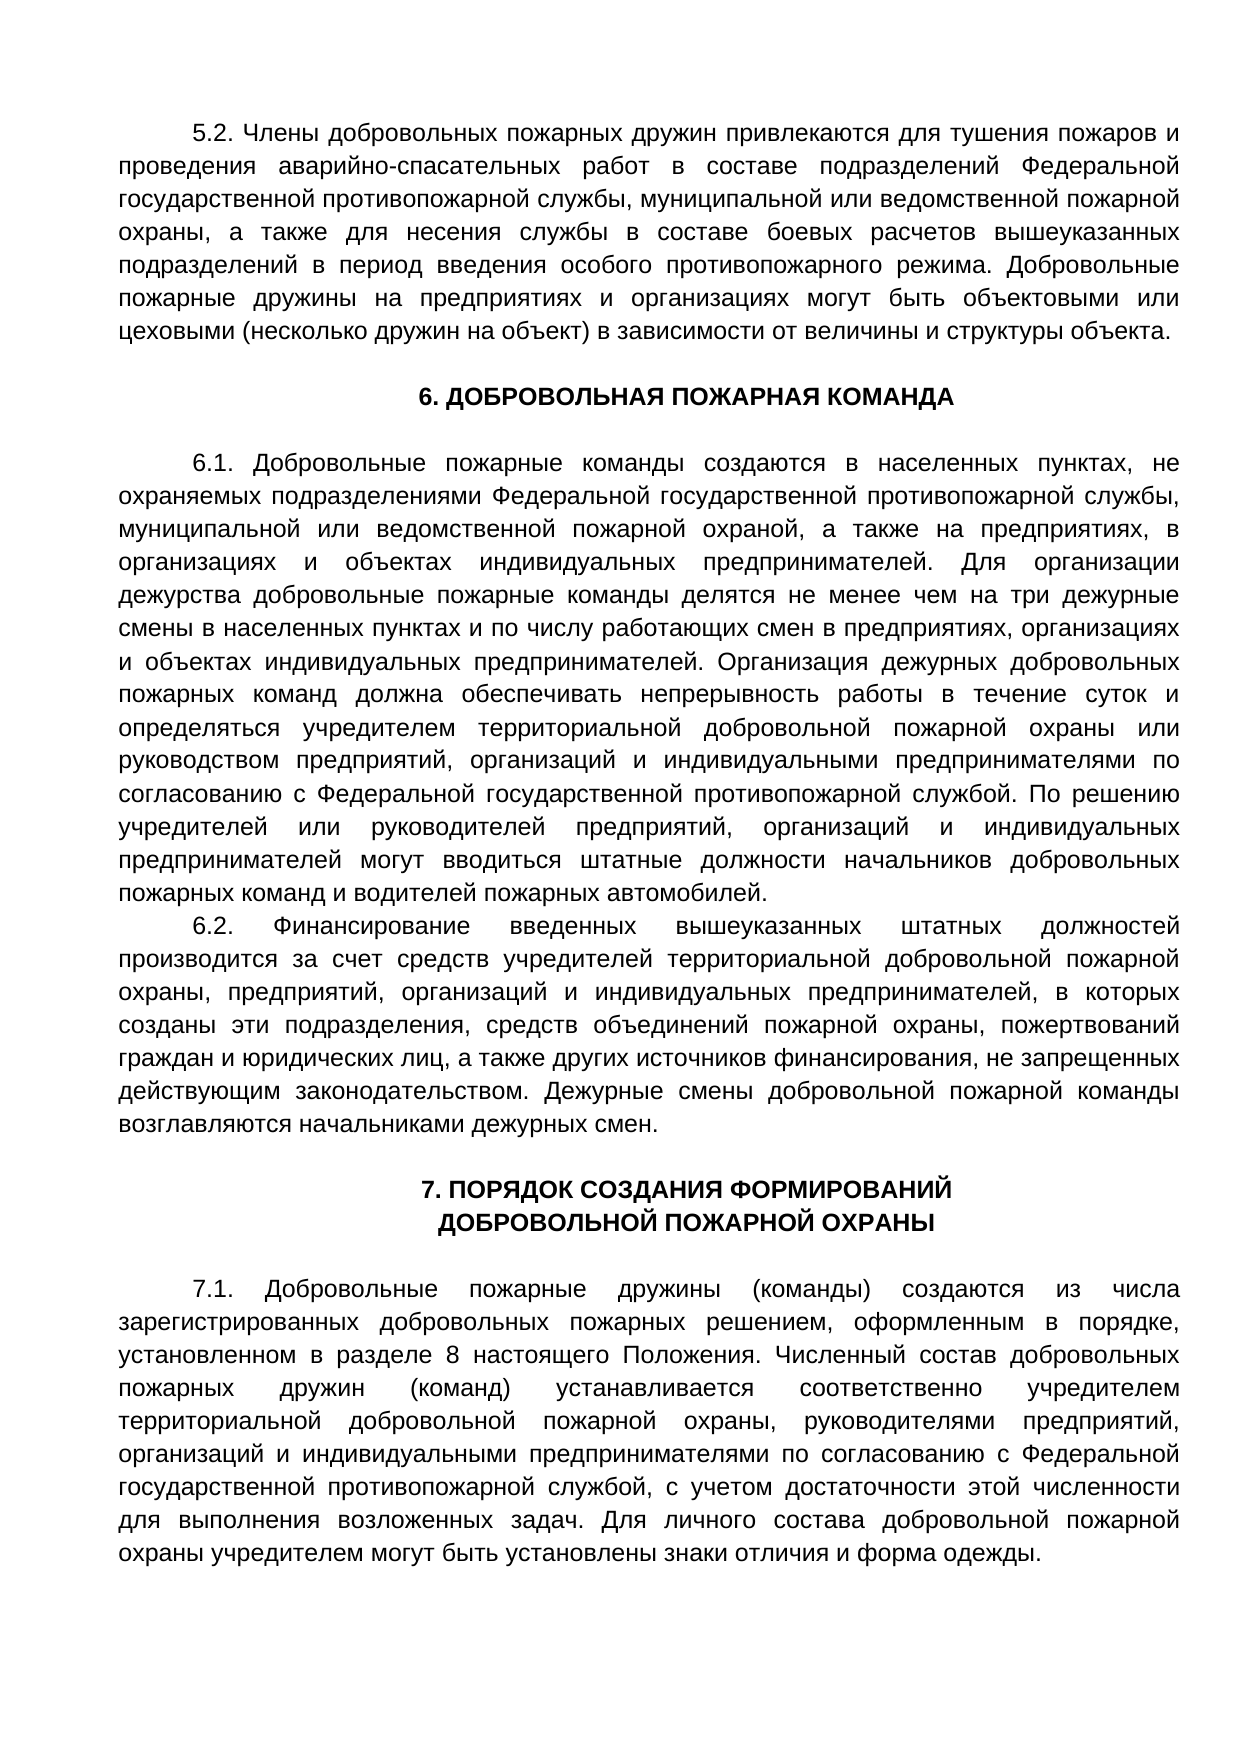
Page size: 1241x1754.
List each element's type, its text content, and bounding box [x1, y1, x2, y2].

text ДОБРОВОЛЬНОЙ ПОЖАРНОЙ ОХРАНЫ [118, 1208, 1181, 1237]
text 6. ДОБРОВОЛЬНАЯ ПОЖАРНАЯ КОМАНДА [118, 382, 1181, 411]
text 6.1. Добровольные пожарные команды создаются в населенных пунктах, не охраняемых подразделениями Федеральной государственной противопожарной службы, муниципальной или ведомственной пожарной охраной, а также на предприятиях, в организациях и объектах индивидуальных предпринимателей. Для организации дежурства добровольные пожарные команды делятся не менее чем на три дежурные смены в населенных пунктах и по числу работающих смен в предприятиях, организациях и объектах индивидуальных предпринимателей. Организация дежурных добровольных пожарных команд должна обеспечивать непрерывность работы в течение суток и определяться учредителем территориальной добровольной пожарной охраны или руководством предприятий, организаций и индивидуальными предпринимателями по согласованию с Федеральной государственной противопожарной службой. По решению учредителей или руководителей предприятий, организаций и индивидуальных предпринимателей могут вводиться штатные должности начальников добровольных пожарных команд и водителей пожарных автомобилей. [118, 448, 1181, 906]
text 5.2. Члены добровольных пожарных дружин привлекаются для тушения пожаров и проведения аварийно-спасательных работ в составе подразделений Федеральной государственной противопожарной службы, муниципальной или ведомственной пожарной охраны, а также для несения службы в составе боевых расчетов вышеуказанных подразделений в период введения особого противопожарного режима. Добровольные пожарные дружины на предприятиях и организациях могут быть объектовыми или цеховыми (несколько дружин на объект) в зависимости от величины и структуры объекта. [118, 118, 1181, 345]
text 7. ПОРЯДОК СОЗДАНИЯ ФОРМИРОВАНИЙ [118, 1175, 1181, 1203]
text 7.1. Добровольные пожарные дружины (команды) создаются из числа зарегистрированных добровольных пожарных решением, оформленным в порядке, установленном в разделе 8 настоящего Положения. Численный состав добровольных пожарных дружин (команд) устанавливается соответственно учредителем территориальной добровольной пожарной охраны, руководителями предприятий, организаций и индивидуальными предпринимателями по согласованию с Федеральной государственной противопожарной службой, с учетом достаточности этой численности для выполнения возложенных задач. Для личного состава добровольной пожарной охраны учредителем могут быть установлены знаки отличия и форма одежды. [118, 1274, 1181, 1567]
text 6.2. Финансирование введенных вышеуказанных штатных должностей производится за счет средств учредителей территориальной добровольной пожарной охраны, предприятий, организаций и индивидуальных предпринимателей, в которых созданы эти подразделения, средств объединений пожарной охраны, пожертвований граждан и юридических лиц, а также других источников финансирования, не запрещенных действующим законодательством. Дежурные смены добровольной пожарной команды возглавляются начальниками дежурных смен. [118, 911, 1181, 1137]
